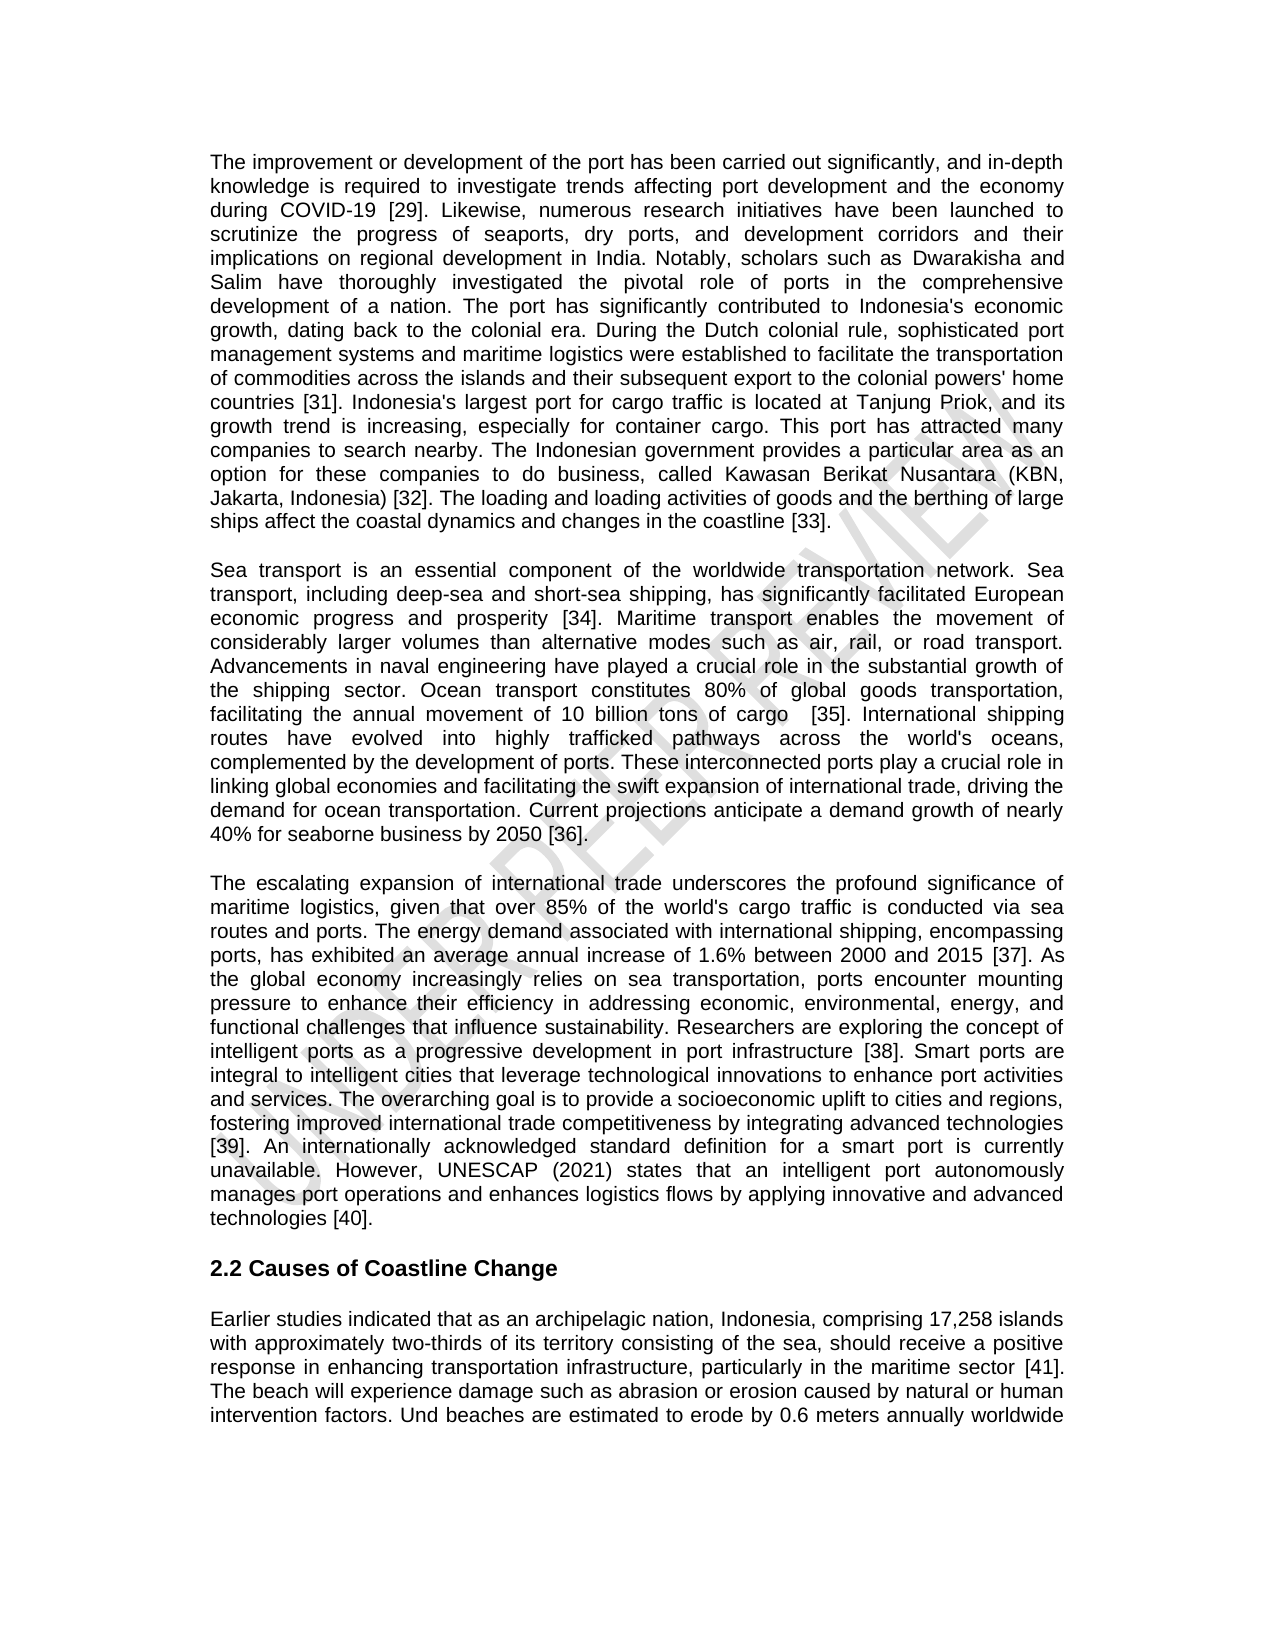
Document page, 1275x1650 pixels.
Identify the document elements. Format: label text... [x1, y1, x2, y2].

text The improvement or development of the port has been carried out significantly, and in-depth knowledge is required to investigate trends affecting port development and the economy during COVID-19Likewise, numerous research initiatives have been launched to scrutinize the progress of seaports, dry ports, and development corridors and their implications on regional development in India. Notably, scholars such as Dwarakisha and Salim have thoroughly investigated the pivotal role of ports in the comprehensive development of a nation. The port has significantly contributed to Indonesia's economic growth, dating back to the colonial era. During the Dutch colonial rule, sophisticated port management systems and maritime logistics were established to facilitate the transportation of commodities across the islands and their subsequent export to the colonial powers' home countries. Indonesia's largest port for cargo traffic is located at Tanjung Priok, and its growth trend is increasing, especially for container cargo. This port has attracted many companies to search nearby. The Indonesian government provides a particular area as an option for these companies to do business, called Kawasan Berikat Nusantara (KBN, Jakarta, Indonesia). The loading and loading activities of goods and the berthing of large ships affect the coastal dynamics and changes in the coastline. [210, 150, 1065, 533]
text Sea transport is an essential component of the worldwide transportation network. Sea transport, including deep-sea and short-sea shipping, has significantly facilitated European economic progress and prosperity. Maritime transport enables the movement of considerably larger volumes than alternative modes such as air, rail, or road transport. Advancements in naval engineering have played a crucial role in the substantial growth of the shipping sector. Ocean transport constitutes 80% of global goods transportation, facilitating the annual movement of 10 billion tons of cargo . International shipping routes have evolved into highly trafficked pathways across the world's oceans, complemented by the development of ports. These interconnected ports play a crucial role in linking global economies and facilitating the swift expansion of international trade, driving the demand for ocean transportation. Current projections anticipate a demand growth of nearly 40% for seaborne business by 2050 [210, 558, 1065, 846]
text The escalating expansion of international trade underscores the profound significance of maritime logistics, given that over 85% of the world's cargo traffic is conducted via sea routes and ports. The energy demand associated with international shipping, encompassing ports, has exhibited an average annual increase of 1.6% between 2000 and 2015. As the global economy increasingly relies on sea transportation, ports encounter mounting pressure to enhance their efficiency in addressing economic, environmental, energy, and functional challenges that influence sustainability. Researchers are exploring the concept of intelligent ports as a progressive development in port infrastructure. Smart ports are integral to intelligent cities that leverage technological innovations to enhance port activities and services. The overarching goal is to provide a socioeconomic uplift to cities and regions, fostering improved international trade competitiveness by integrating advanced technologies An internationally acknowledged standard definition for a smart port is currently unavailable. However, UNESCAP (2021) states that an intelligent port autonomously manages port operations and enhances logistics flows by applying innovative and advanced technologies [210, 871, 1065, 1230]
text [210, 1307, 1065, 1426]
text 2.2 Causes of Coastline Change [210, 1255, 1065, 1282]
